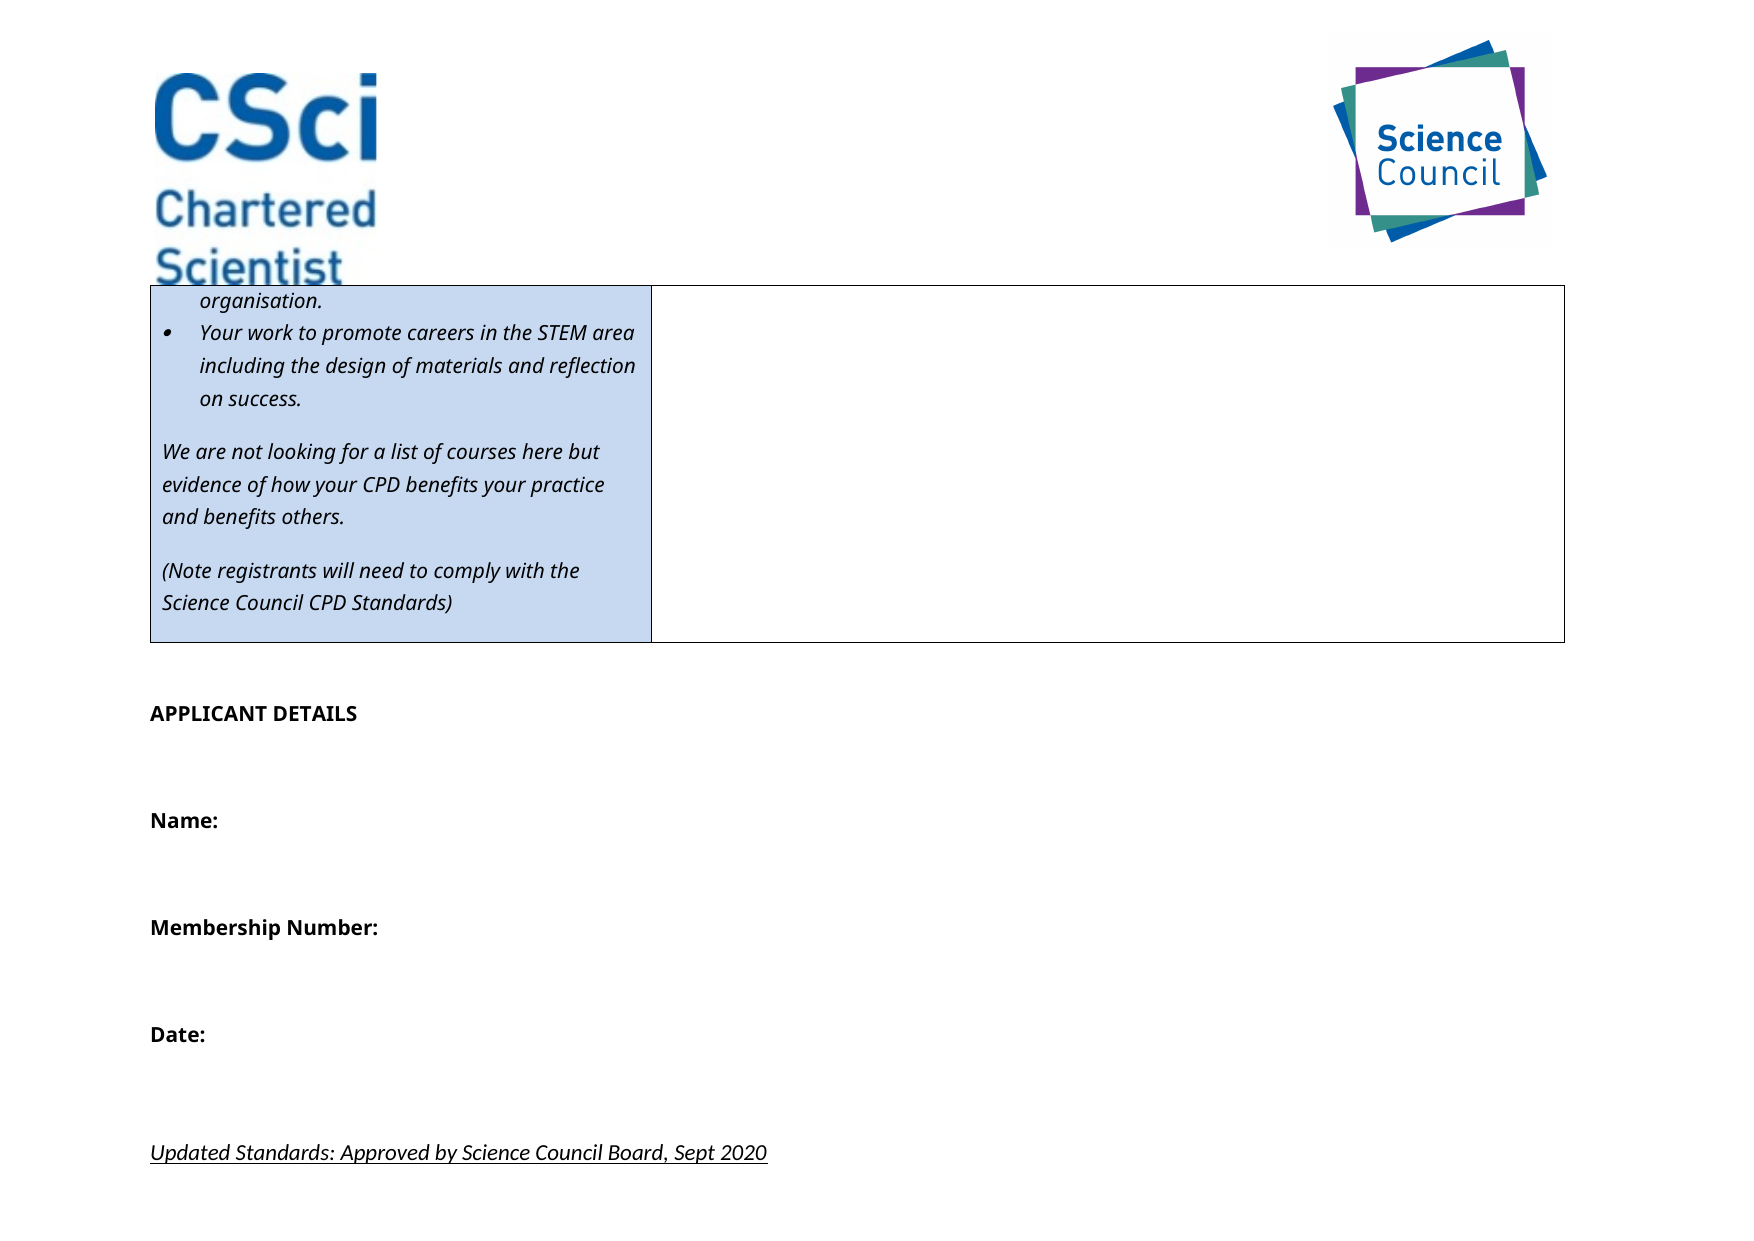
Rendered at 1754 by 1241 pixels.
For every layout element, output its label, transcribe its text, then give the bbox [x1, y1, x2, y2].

table_cell [652, 286, 1564, 642]
picture [155, 73, 377, 285]
text Name: [150, 806, 1604, 835]
text APPLICANT DETAILS [150, 699, 1604, 728]
text Date: [150, 1020, 1604, 1048]
picture [1326, 33, 1554, 249]
text Membership Number: [150, 913, 1604, 942]
